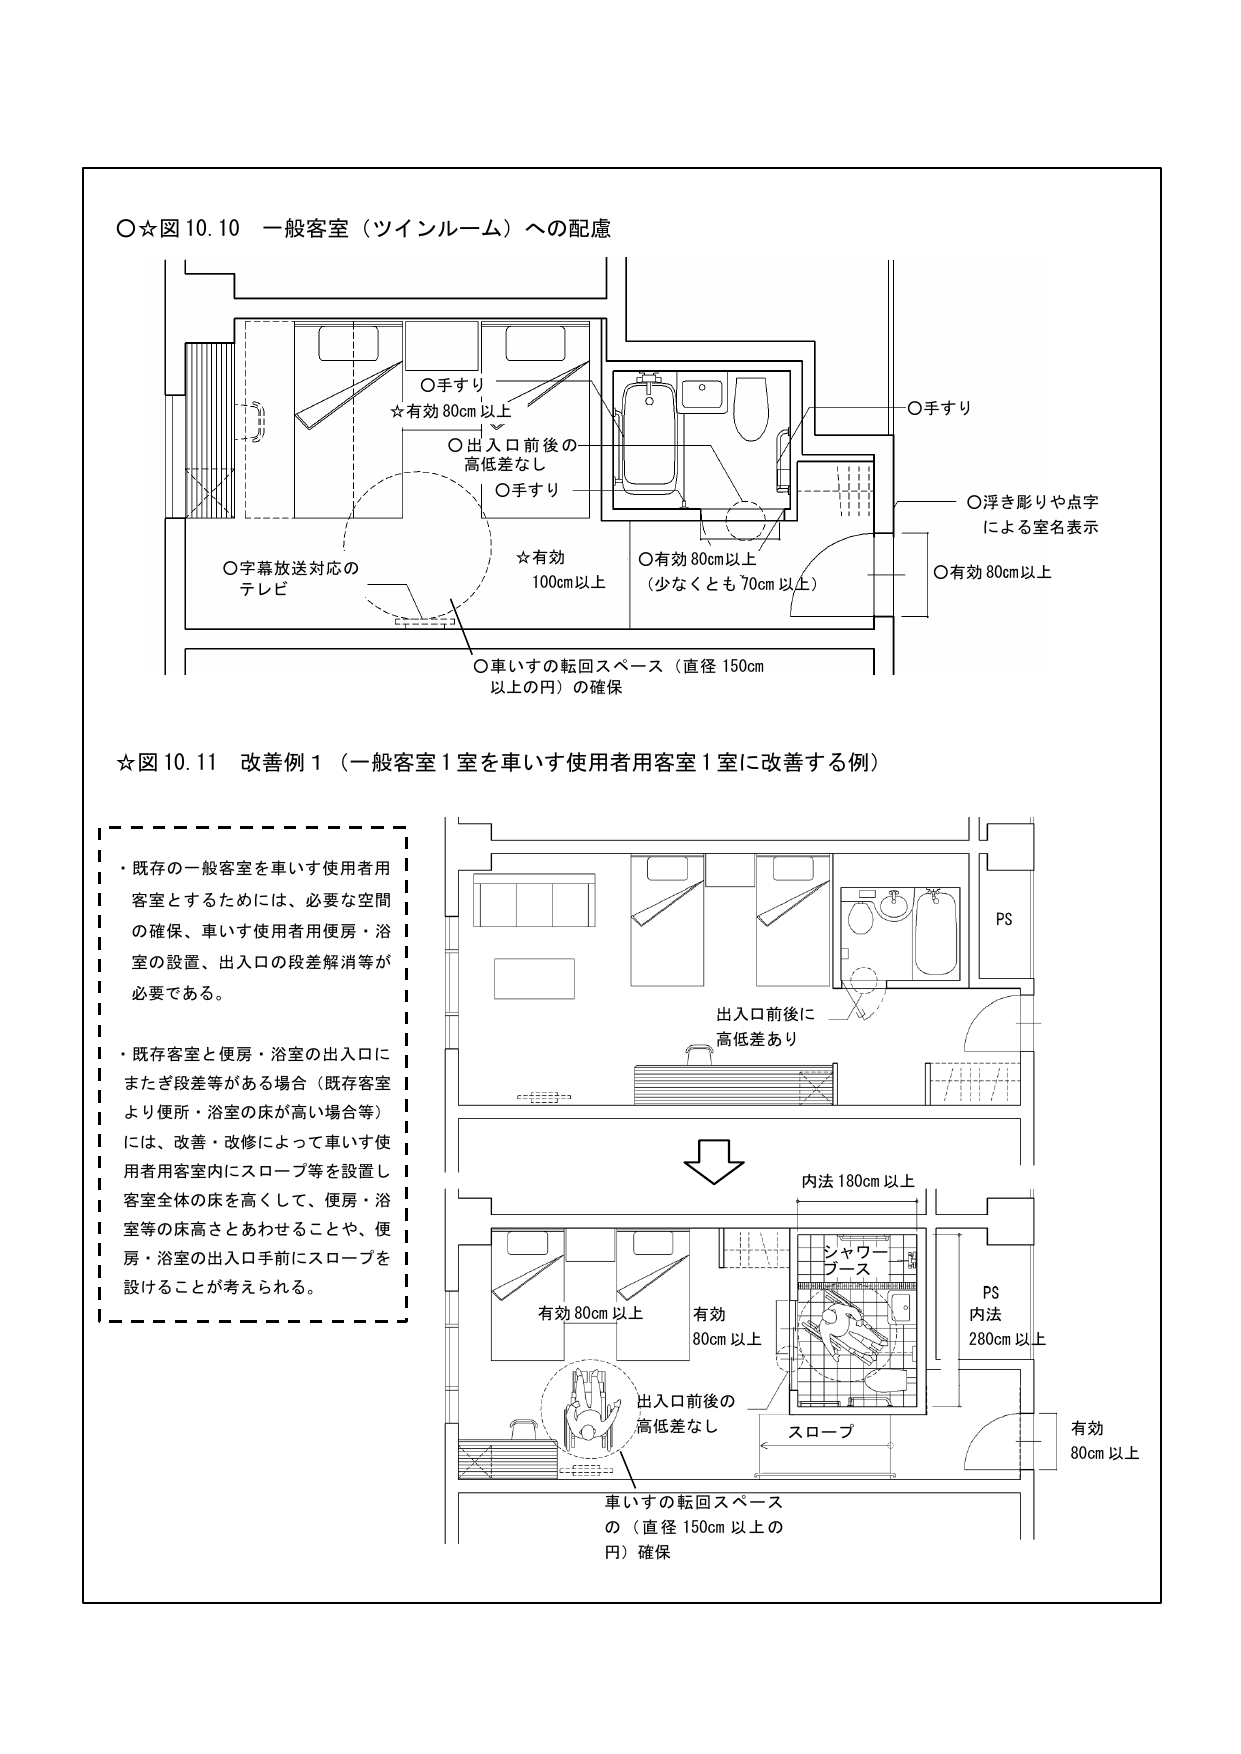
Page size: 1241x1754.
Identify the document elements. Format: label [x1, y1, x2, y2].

picture [1035, 522, 1047, 527]
picture [426, 817, 1075, 1544]
picture [143, 257, 1047, 675]
